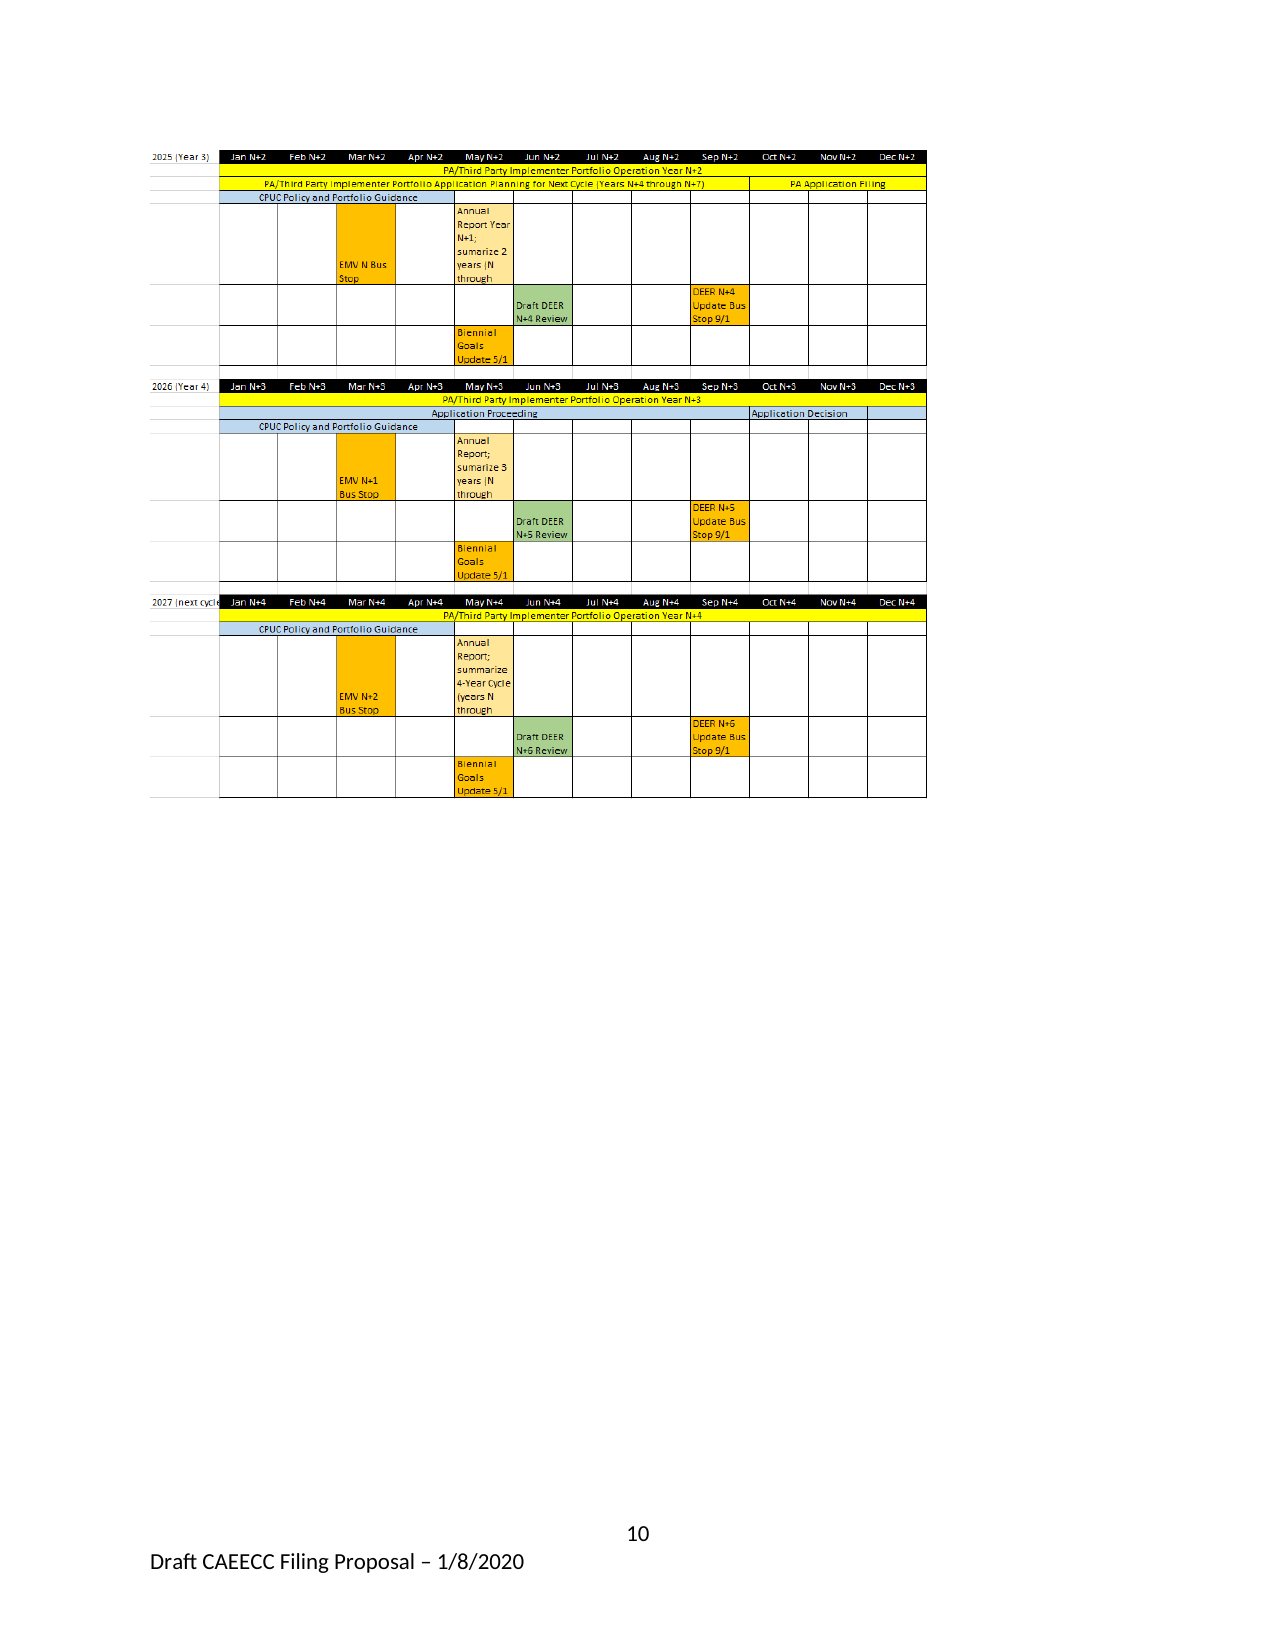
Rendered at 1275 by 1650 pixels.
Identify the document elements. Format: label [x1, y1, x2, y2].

picture [150, 150, 928, 799]
